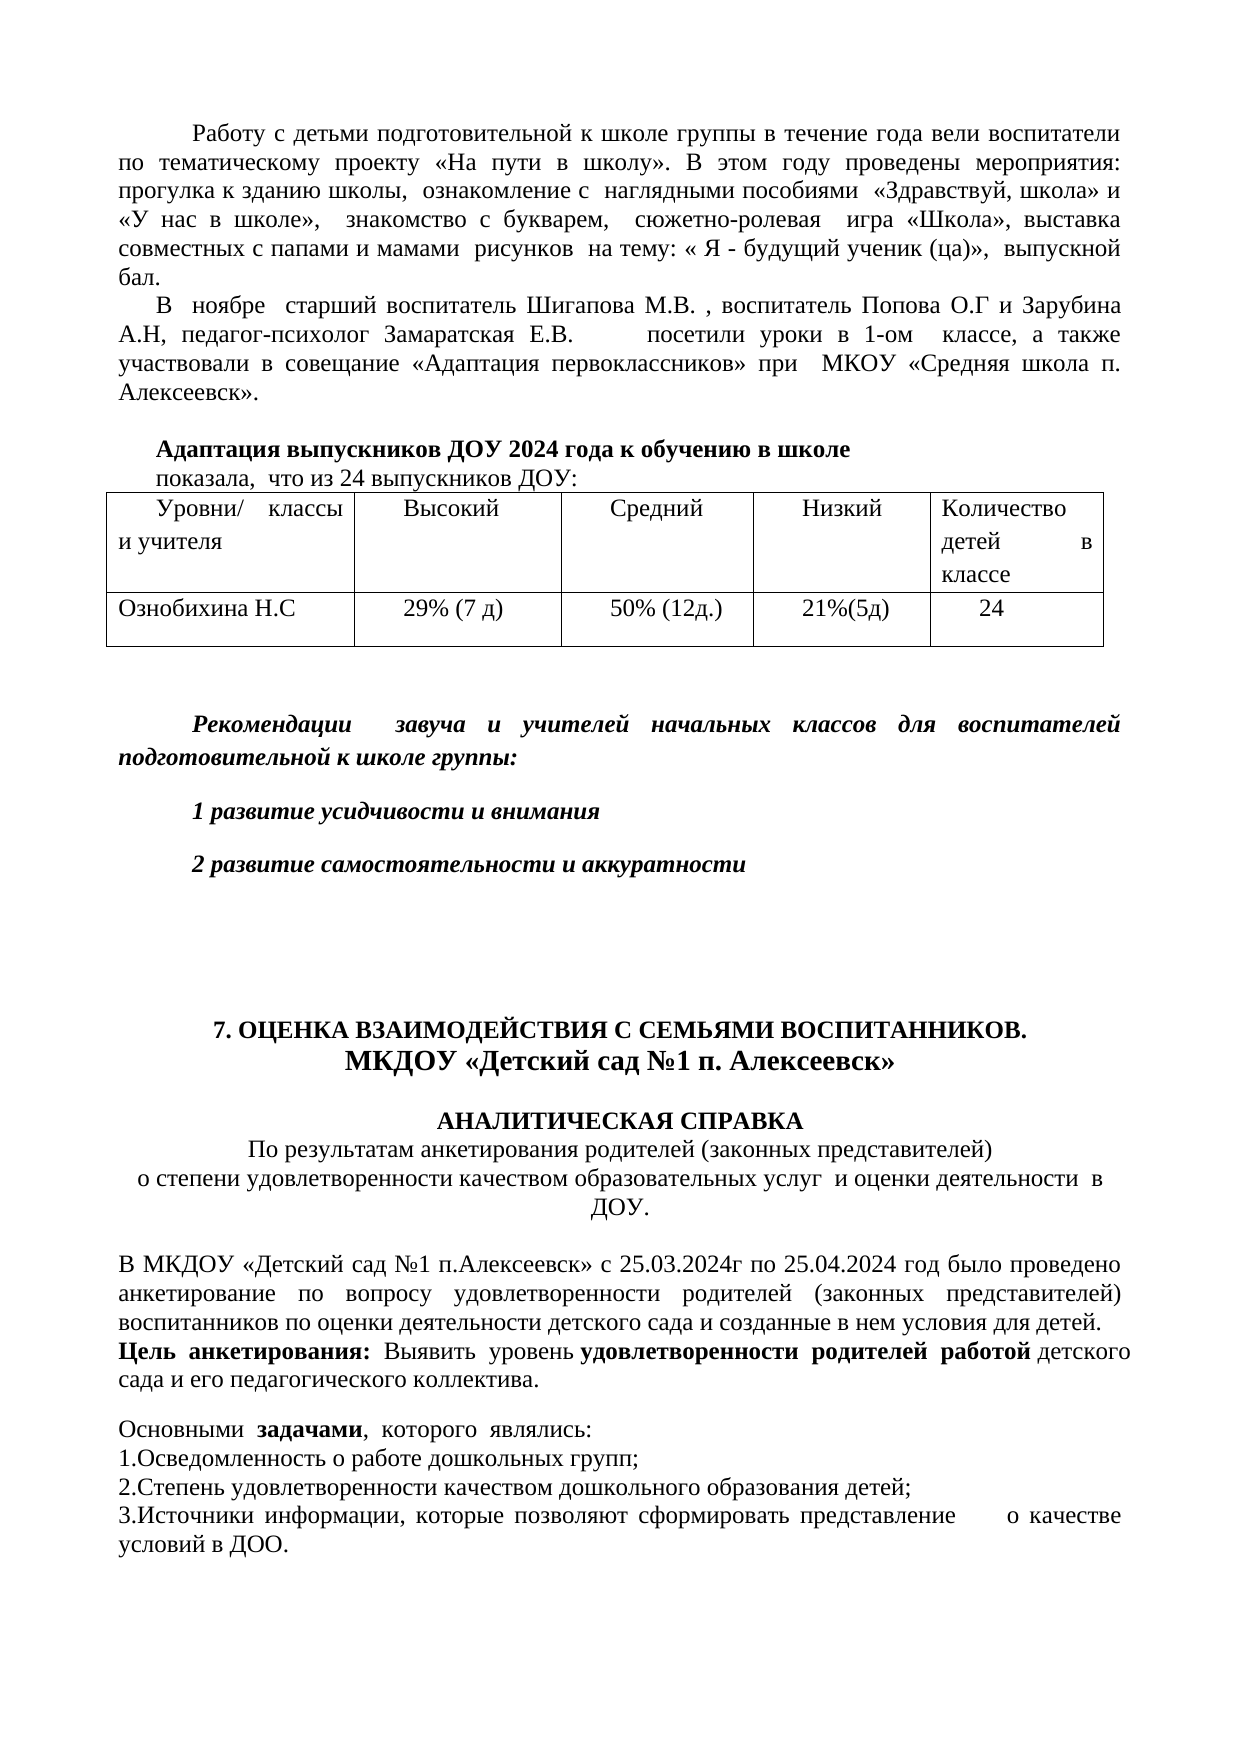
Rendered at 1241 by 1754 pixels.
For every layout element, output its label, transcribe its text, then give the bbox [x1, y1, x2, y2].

table_header Уровни/ классы и учителя [107, 493, 354, 592]
text По результатам анкетирования родителей (законных представителей) [118, 1134, 1122, 1163]
text Цель анкетирования: Выявить уровень удовлетворенности родителей работой детского сада и его педагогического коллектива. [118, 1336, 1131, 1393]
table_cell 29% (7 д) [355, 593, 561, 646]
text Рекомендации завуча и учителей начальных классов для воспитателей подготовительной к школе группы: [118, 709, 1122, 771]
table_cell 50% (12д.) [562, 593, 753, 646]
text В МКДОУ «Детский сад №1 п.Алексеевск» с 25.03.2024г по 25.04.2024 год было проведено анкетирование по вопросу удовлетворенности родителей (законных представителей) воспитанников по оценки деятельности детского сада и созданные в нем условия для детей. [118, 1249, 1122, 1336]
table_header Средний [562, 493, 753, 592]
text 1.Осведомленность о работе дошкольных групп; [118, 1443, 1122, 1472]
table_cell 24 [931, 593, 1103, 646]
text В ноябре старший воспитатель Шигапова М.В. , воспитатель Попова О.Г и Зарубина А.Н, педагог-психолог Замаратская Е.В. посетили уроки в 1-ом классе, а также участвовали в совещание «Адаптация первоклассников» при МКОУ «Средняя школа п. Алексеевск». [118, 291, 1122, 406]
text 2 развитие самостоятельности и аккуратности [118, 849, 1122, 878]
text 1 развитие усидчивости и внимания [118, 796, 1122, 824]
text МКДОУ «Детский сад №1 п. Алексеевск» [118, 1043, 1122, 1077]
table_cell Ознобихина Н.С [107, 593, 354, 646]
table_header Высокий [355, 493, 561, 592]
text о степени удовлетворенности качеством образовательных услуг и оценки деятельности в ДОУ. [118, 1163, 1122, 1221]
text 3.Источники информации, которые позволяют сформировать представление о качестве условий в ДОО. [118, 1500, 1122, 1558]
text Основными задачами, которого являлись: [118, 1414, 1122, 1443]
text 2.Степень удовлетворенности качеством дошкольного образования детей; [118, 1472, 1122, 1500]
table_header Низкий [754, 493, 930, 592]
text показала, что из 24 выпускников ДОУ: [118, 463, 1122, 492]
text АНАЛИТИЧЕСКАЯ СПРАВКА [118, 1106, 1122, 1134]
text Адаптация выпускников ДОУ 2024 года к обучению в школе [118, 434, 1122, 463]
text Работу с детьми подготовительной к школе группы в течение года вели воспитатели по тематическому проекту «На пути в школу». В этом году проведены мероприятия: прогулка к зданию школы, ознакомление с наглядными пособиями «Здравствуй, школа» и «У нас в школе», знакомство с букварем, сюжетно-ролевая игра «Школа», выставка совместных с папами и мамами рисунков на тему: « Я - будущий ученик (ца)», выпускной бал. [118, 118, 1122, 291]
text 7. ОЦЕНКА ВЗАИМОДЕЙСТВИЯ С СЕМЬЯМИ ВОСПИТАННИКОВ. [118, 1015, 1122, 1043]
table_header Количество детей в классе [931, 493, 1103, 592]
table_cell 21%(5д) [754, 593, 930, 646]
